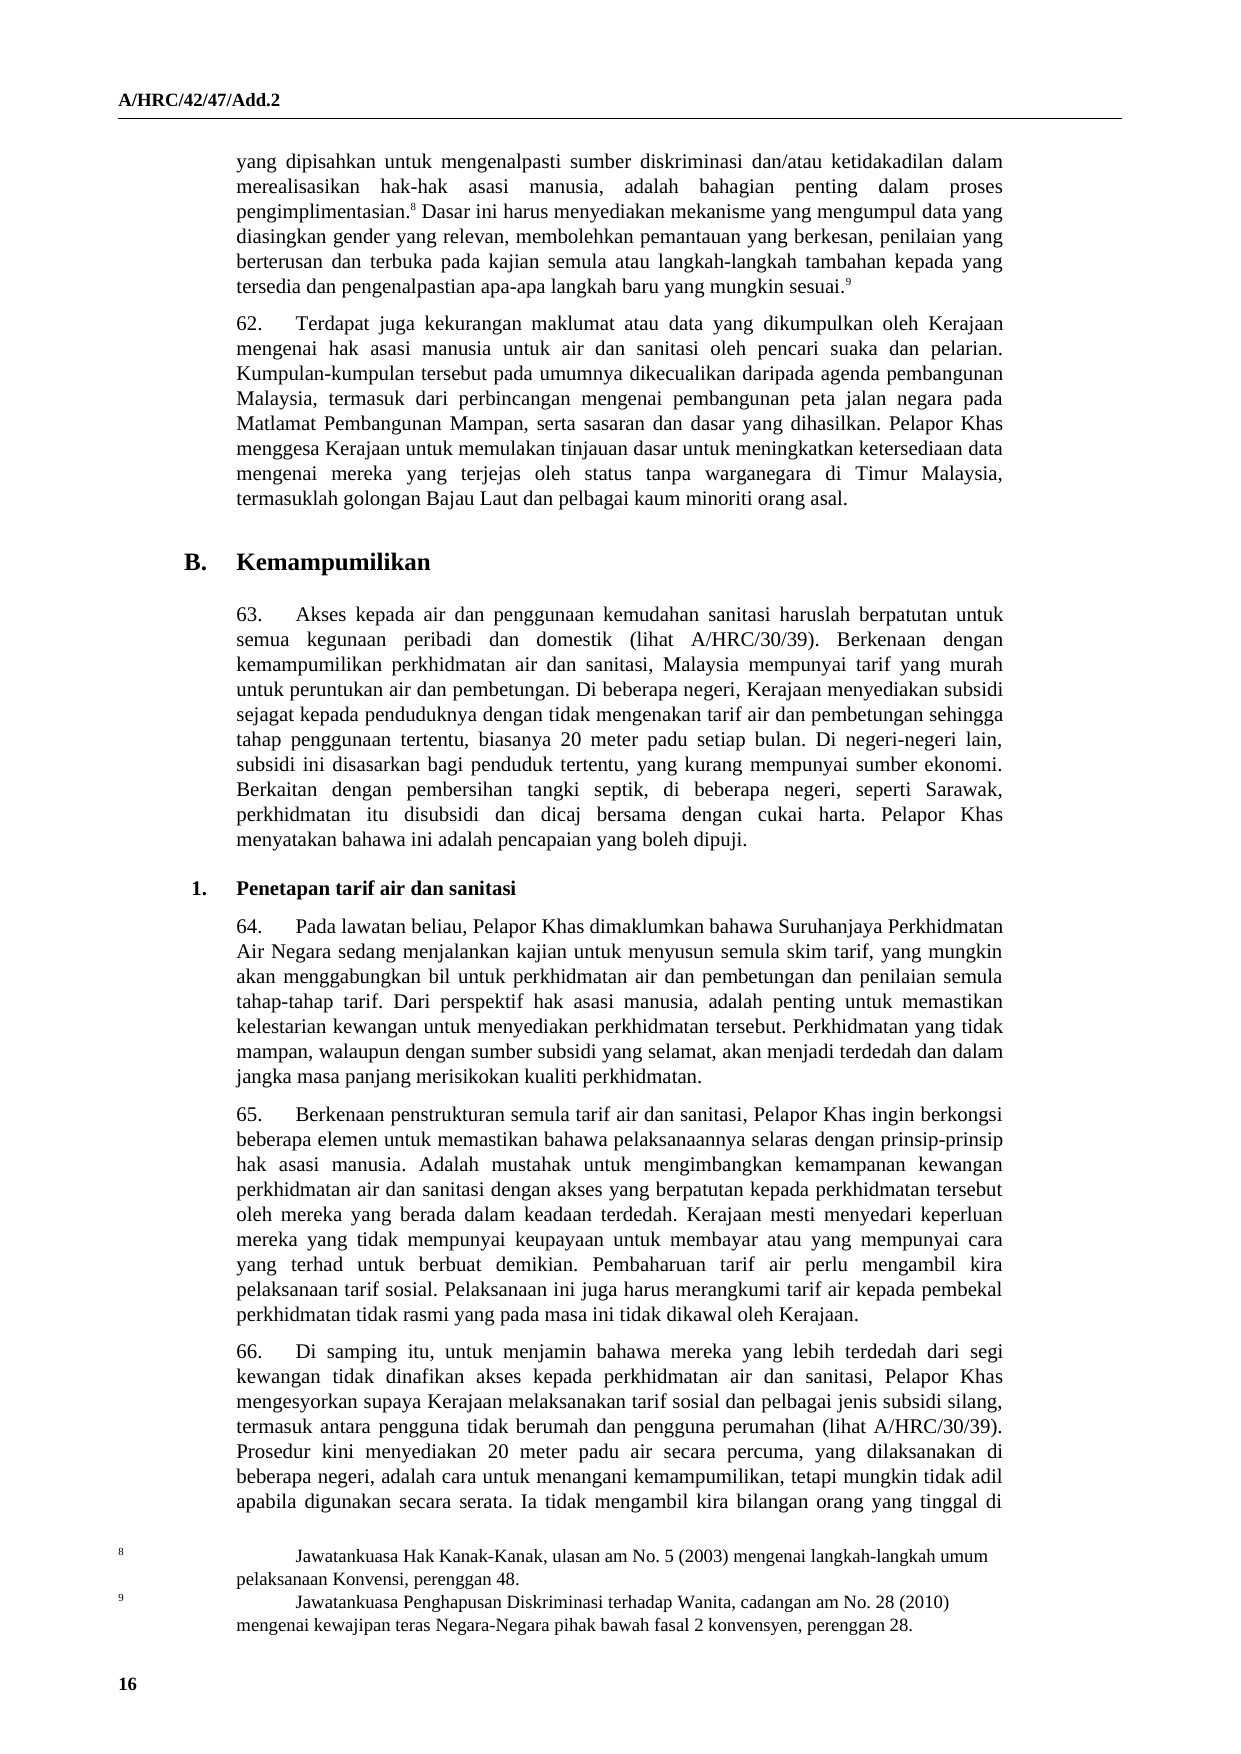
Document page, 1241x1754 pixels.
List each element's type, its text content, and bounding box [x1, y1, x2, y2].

text B. Kemampumilikan [118, 548, 1004, 576]
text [236, 148, 1004, 298]
text 1. Penetapan tarif air dan sanitasi [118, 876, 1004, 901]
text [236, 1338, 1004, 1513]
text 64. Pada lawatan beliau, Pelapor Khas dimaklumkan bahawa Suruhanjaya Perkhidmatan Air Negara sedang menjalankan kajian untuk menyusun semula skim tarif, yang mungkin akan menggabungkan bil untuk perkhidmatan air dan pembetungan dan penilaian semula tahap-tahap tarif. Dari perspektif hak asasi manusia, adalah penting untuk memastikan kelestarian kewangan untuk menyediakan perkhidmatan tersebut. Perkhidmatan yang tidak mampan, walaupun dengan sumber subsidi yang selamat, akan menjadi terdedah dan dalam jangka masa panjang merisikokan kualiti perkhidmatan. [236, 913, 1004, 1088]
text 65. Berkenaan penstrukturan semula tarif air dan sanitasi, Pelapor Khas ingin berkongsi beberapa elemen untuk memastikan bahawa pelaksanaannya selaras dengan prinsip-prinsip hak asasi manusia. Adalah mustahak untuk mengimbangkan kemampanan kewangan perkhidmatan air dan sanitasi dengan akses yang berpatutan kepada perkhidmatan tersebut oleh mereka yang berada dalam keadaan terdedah. Kerajaan mesti menyedari keperluan mereka yang tidak mempunyai keupayaan untuk membayar atau yang mempunyai cara yang terhad untuk berbuat demikian. Pembaharuan tarif air perlu mengambil kira pelaksanaan tarif sosial. Pelaksanaan ini juga harus merangkumi tarif air kepada pembekal perkhidmatan tidak rasmi yang pada masa ini tidak dikawal oleh Kerajaan. [236, 1101, 1004, 1326]
text 62. Terdapat juga kekurangan maklumat atau data yang dikumpulkan oleh Kerajaan mengenai hak asasi manusia untuk air dan sanitasi oleh pencari suaka dan pelarian. Kumpulan-kumpulan tersebut pada umumnya dikecualikan daripada agenda pembangunan Malaysia, termasuk dari perbincangan mengenai pembangunan peta jalan negara pada Matlamat Pembangunan Mampan, serta sasaran dan dasar yang dihasilkan. Pelapor Khas menggesa Kerajaan untuk memulakan tinjauan dasar untuk meningkatkan ketersediaan data mengenai mereka yang terjejas oleh status tanpa warganegara di Timur Malaysia, termasuklah golongan Bajau Laut dan pelbagai kaum minoriti orang asal. [236, 310, 1004, 510]
text 63. Akses kepada air dan penggunaan kemudahan sanitasi haruslah berpatutan untuk semua kegunaan peribadi dan domestik (lihat A/HRC/30/39). Berkenaan dengan kemampumilikan perkhidmatan air dan sanitasi, Malaysia mempunyai tarif yang murah untuk peruntukan air dan pembetungan. Di beberapa negeri, Kerajaan menyediakan subsidi sejagat kepada penduduknya dengan tidak mengenakan tarif air dan pembetungan sehingga tahap penggunaan tertentu, biasanya 20 meter padu setiap bulan. Di negeri-negeri lain, subsidi ini disasarkan bagi penduduk tertentu, yang kurang mempunyai sumber ekonomi. Berkaitan dengan pembersihan tangki septik, di beberapa negeri, seperti Sarawak, perkhidmatan itu disubsidi dan dicaj bersama dengan cukai harta. Pelapor Khas menyatakan bahawa ini adalah pencapaian yang boleh dipuji. [236, 601, 1004, 851]
